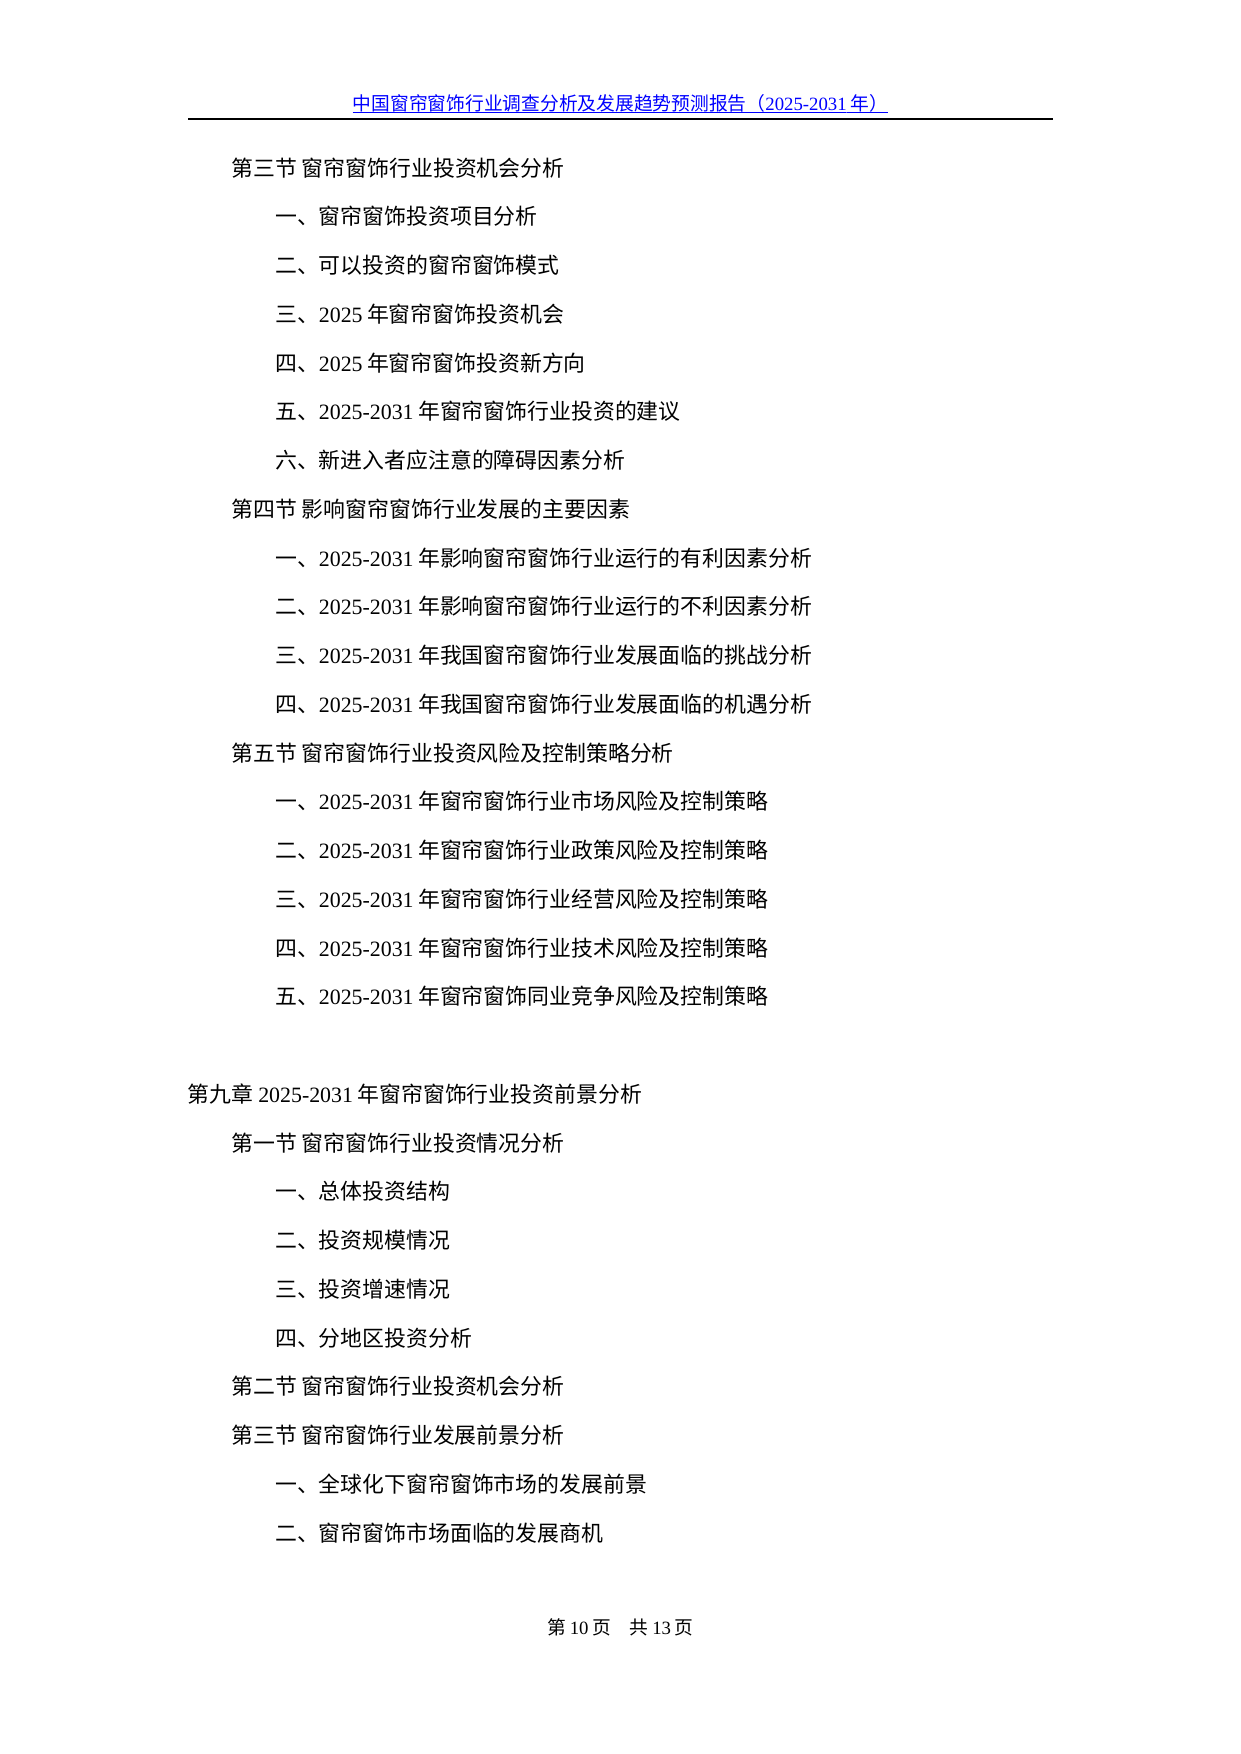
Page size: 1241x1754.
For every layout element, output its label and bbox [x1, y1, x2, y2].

text [187, 150, 1053, 1548]
